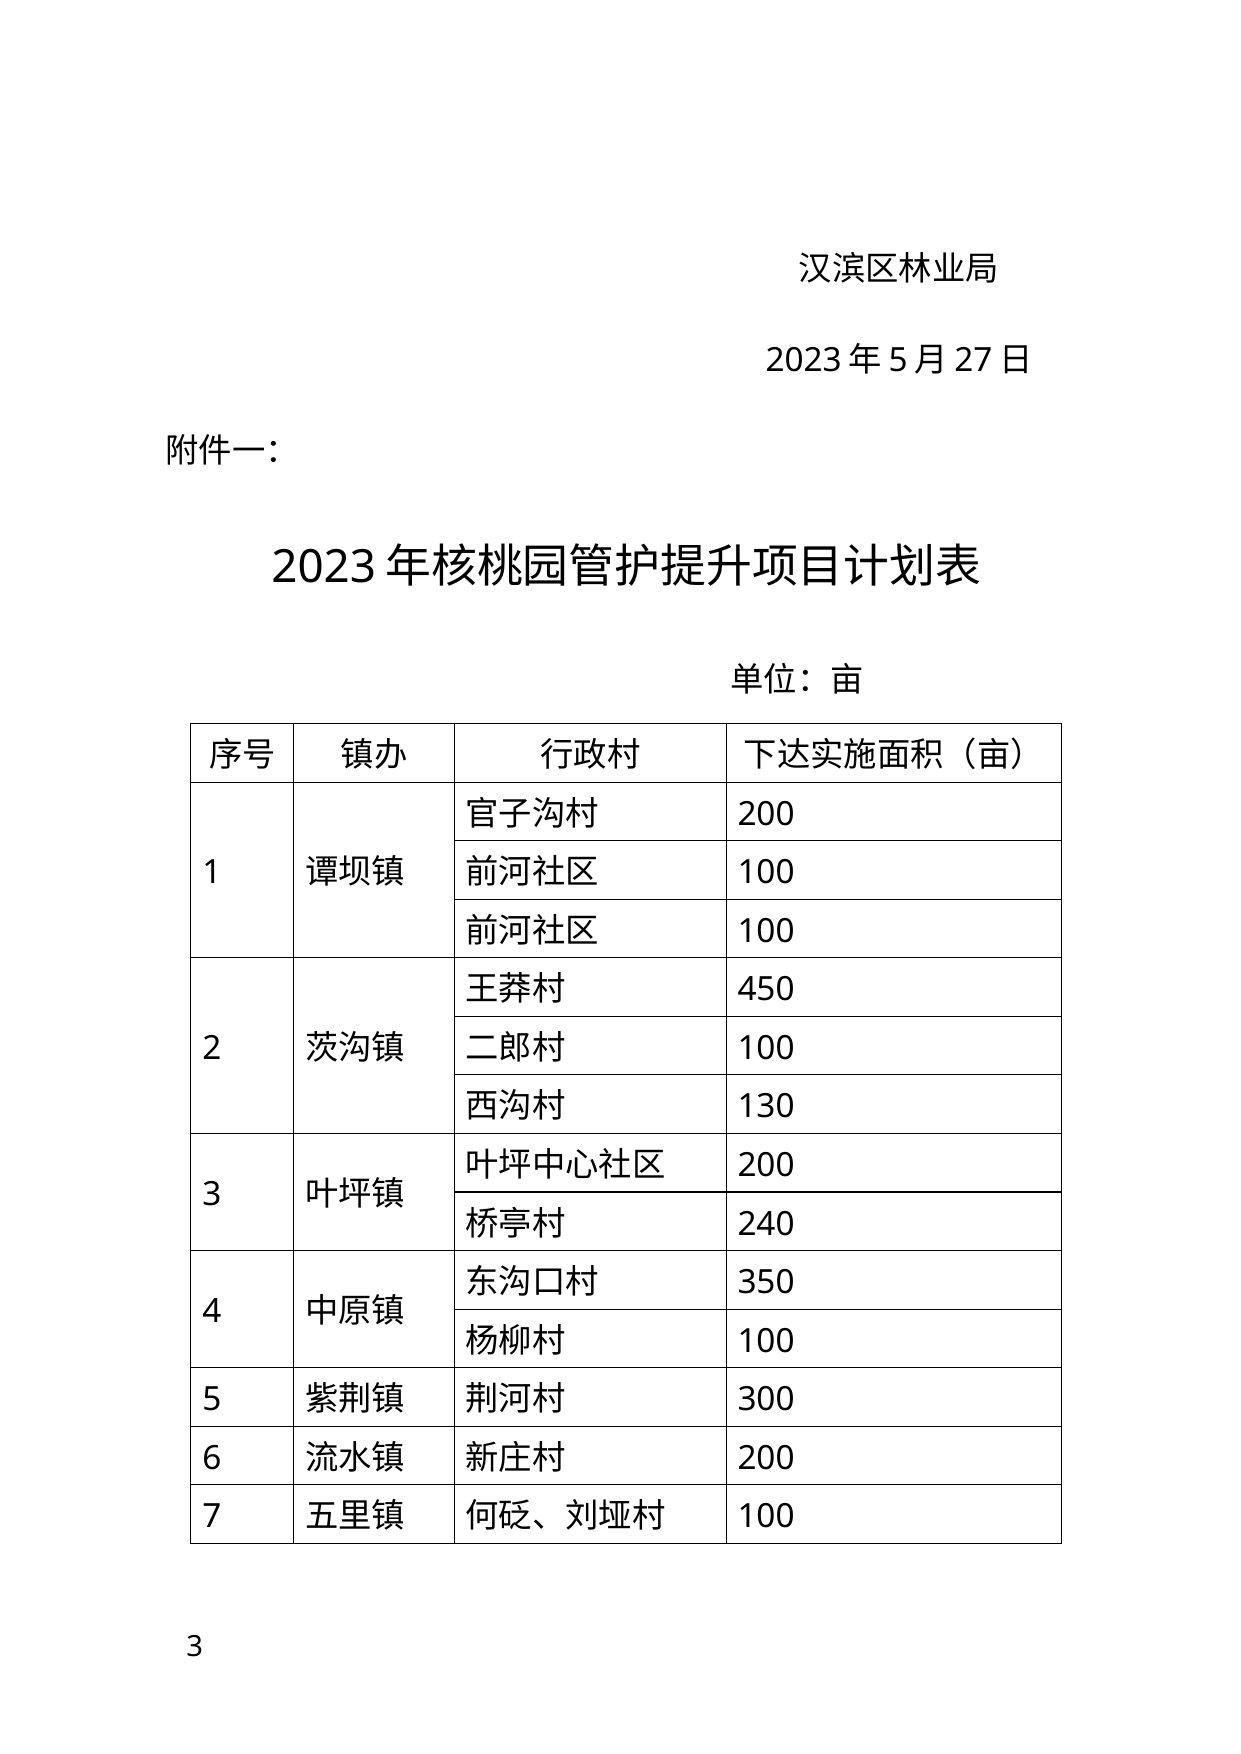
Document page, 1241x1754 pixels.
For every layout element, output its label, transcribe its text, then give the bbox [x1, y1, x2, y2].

table_cell 350 [727, 1251, 1061, 1308]
table_cell 100 [727, 900, 1061, 957]
table_cell 西沟村 [455, 1075, 726, 1133]
table_header 行政村 [455, 724, 726, 782]
table_cell 谭坝镇 [294, 783, 454, 957]
table_header 镇办 [294, 724, 454, 782]
table_cell 茨沟镇 [294, 958, 454, 1133]
table_cell 前河社区 [455, 841, 726, 899]
table_cell 流水镇 [294, 1427, 454, 1484]
table_cell 100 [727, 1017, 1061, 1074]
table_cell 100 [727, 1310, 1061, 1367]
table_cell 紫荆镇 [294, 1368, 454, 1426]
text 2023年5月27日 [165, 311, 1087, 403]
table_cell 荆河村 [455, 1368, 726, 1426]
text 附件一： [165, 403, 1087, 494]
table_cell 桥亭村 [455, 1193, 726, 1250]
table_cell 叶坪镇 [294, 1134, 454, 1250]
table_cell 二郎村 [455, 1017, 726, 1074]
table_header 序号 [191, 724, 293, 782]
table_cell 100 [727, 1485, 1061, 1543]
table_cell 新庄村 [455, 1427, 726, 1484]
table_cell 5 [191, 1368, 293, 1426]
table_cell 450 [727, 958, 1061, 1016]
table_cell 200 [727, 1427, 1061, 1484]
table_cell 4 [191, 1251, 293, 1367]
table_cell 东沟口村 [455, 1251, 726, 1308]
table_cell 100 [727, 841, 1061, 899]
table_cell 杨柳村 [455, 1310, 726, 1367]
text 汉滨区林业局 [165, 220, 1087, 311]
table_cell 官子沟村 [455, 783, 726, 840]
table_cell 200 [727, 1134, 1061, 1191]
table_cell 2 [191, 958, 293, 1133]
table_cell 中原镇 [294, 1251, 454, 1367]
table_cell 五里镇 [294, 1485, 454, 1543]
table_cell 3 [191, 1134, 293, 1250]
table_cell 1 [191, 783, 293, 957]
table_cell 7 [191, 1485, 293, 1543]
table_cell 130 [727, 1075, 1061, 1133]
table_cell 何砭、刘垭村 [455, 1485, 726, 1543]
table_header 下达实施面积（亩） [727, 724, 1061, 782]
table_cell 王莽村 [455, 958, 726, 1016]
text 2023年核桃园管护提升项目计划表 [165, 517, 1087, 609]
text 单位：亩 [165, 632, 1087, 723]
table_cell 300 [727, 1368, 1061, 1426]
table_cell 6 [191, 1427, 293, 1484]
table_cell 240 [727, 1193, 1061, 1250]
table_cell 叶坪中心社区 [455, 1134, 726, 1191]
table_cell 200 [727, 783, 1061, 840]
table_cell 前河社区 [455, 900, 726, 957]
